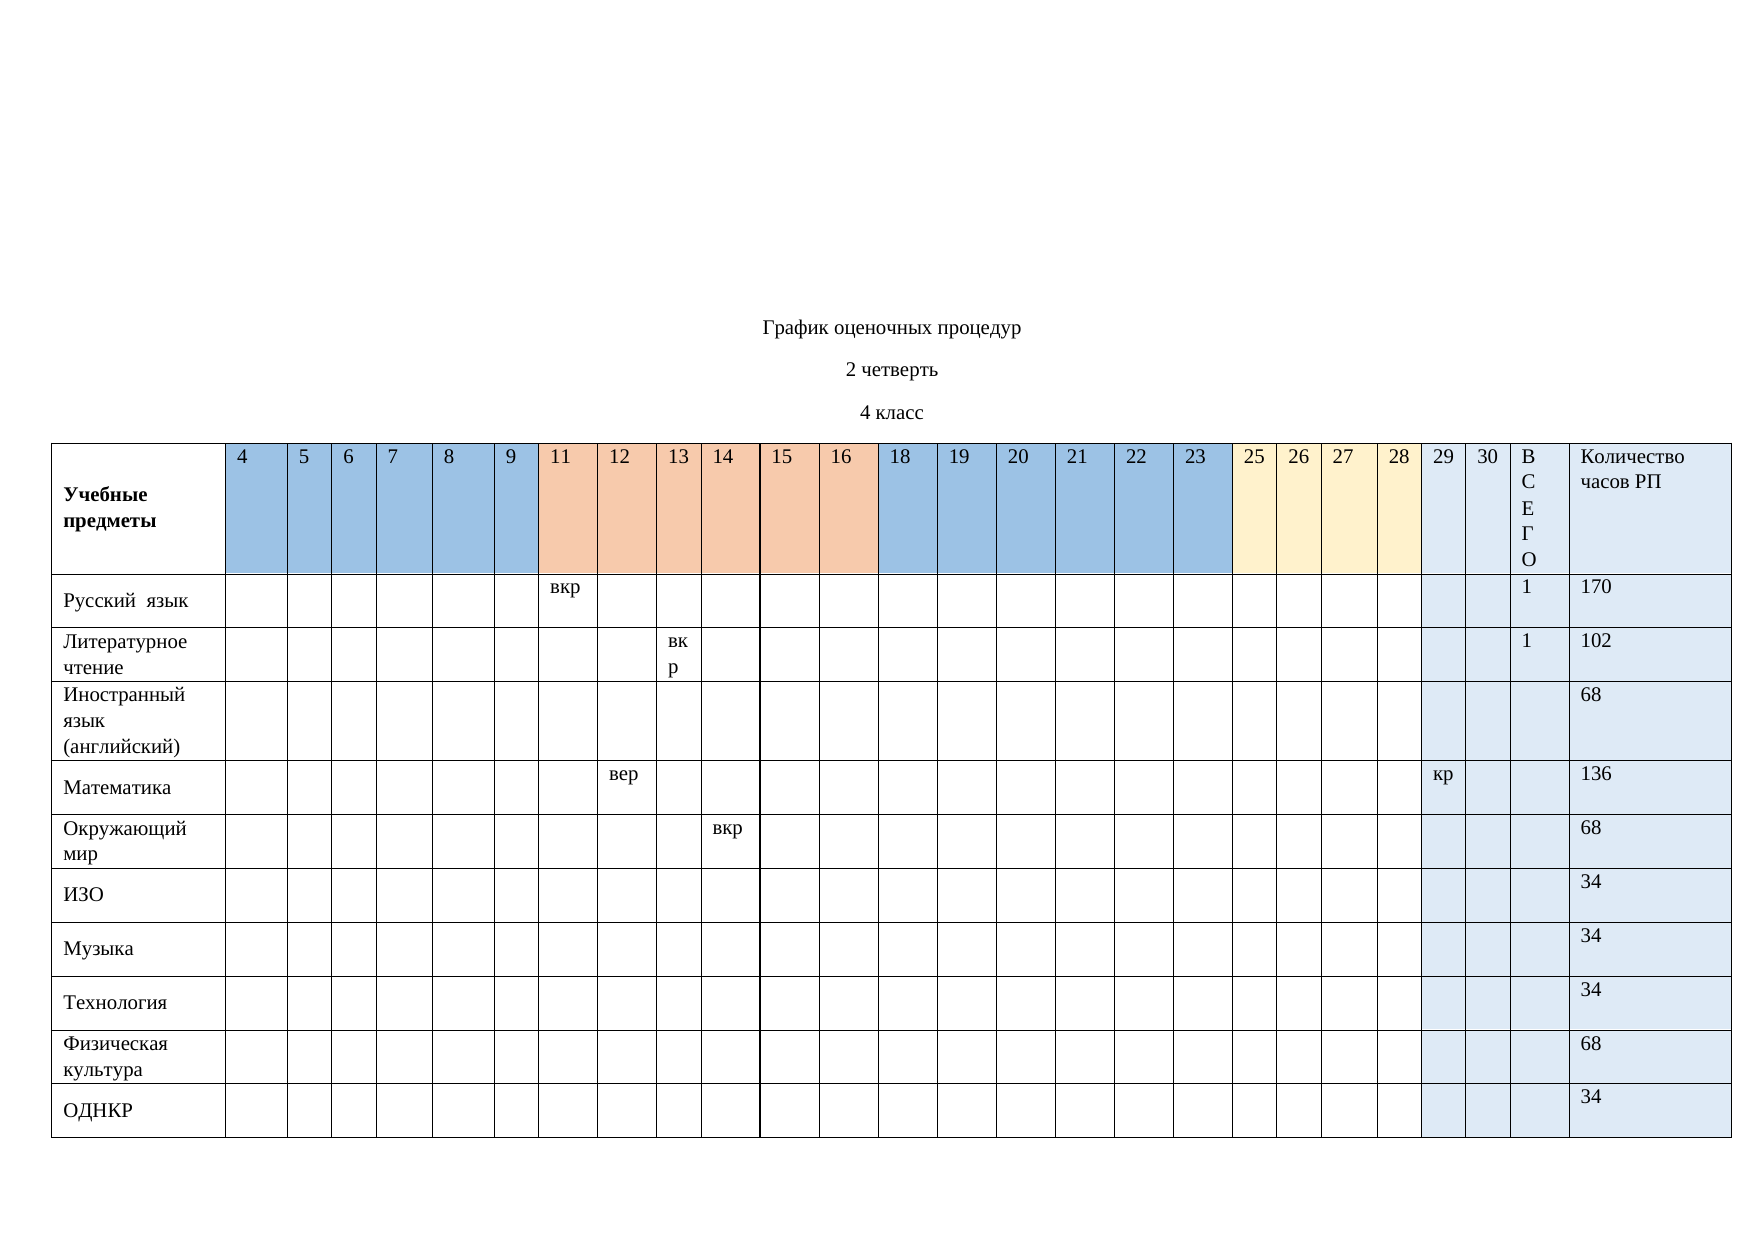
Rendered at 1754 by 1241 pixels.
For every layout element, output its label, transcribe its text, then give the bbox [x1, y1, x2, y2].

table_cell [1115, 869, 1173, 922]
table_cell 68 [1570, 815, 1731, 868]
table_cell [1378, 1031, 1421, 1083]
table_cell [288, 628, 331, 681]
table_cell 34 [1570, 1084, 1731, 1137]
table_cell [761, 682, 819, 760]
table_cell [433, 1031, 494, 1083]
table_cell [598, 628, 656, 681]
table_cell [377, 1084, 432, 1137]
table_cell [879, 761, 937, 814]
table_cell [879, 682, 937, 760]
table_cell [997, 761, 1055, 814]
text 2 четверть [89, 357, 1695, 381]
table_cell [1422, 1084, 1465, 1137]
table_cell [288, 815, 331, 868]
table_header 22 [1115, 444, 1173, 573]
table_cell [702, 575, 759, 627]
table_cell [879, 1031, 937, 1083]
table_cell [332, 815, 376, 868]
table_header В С Е Г О [1511, 444, 1569, 573]
table_cell [761, 923, 819, 976]
table_cell [1056, 682, 1114, 760]
table_cell [938, 815, 996, 868]
table_cell [1511, 815, 1569, 868]
table_cell [288, 869, 331, 922]
table_cell [1322, 923, 1377, 976]
table_cell [938, 1084, 996, 1137]
table_cell [1056, 761, 1114, 814]
table_cell [657, 923, 701, 976]
table_cell [761, 815, 819, 868]
table_cell [332, 1031, 376, 1083]
table_cell [938, 761, 996, 814]
table_cell [938, 923, 996, 976]
table_cell 1 [1511, 628, 1569, 681]
table_cell [226, 761, 287, 814]
table_cell Технология [52, 977, 225, 1029]
table_cell [1466, 761, 1510, 814]
table_cell [1511, 761, 1569, 814]
table_cell [1277, 869, 1321, 922]
table_cell [657, 1031, 701, 1083]
table_cell [495, 923, 538, 976]
table_header 11 [539, 444, 597, 573]
table_header 14 [702, 444, 759, 573]
table_cell [1277, 761, 1321, 814]
table_cell [288, 923, 331, 976]
table_cell [1511, 1031, 1569, 1083]
table_cell [702, 1084, 759, 1137]
table_cell [1233, 575, 1276, 627]
table_cell [879, 815, 937, 868]
table_cell [879, 1084, 937, 1137]
table_cell Иностранный язык (английский) [52, 682, 225, 760]
table_cell [288, 1031, 331, 1083]
table_cell [598, 815, 656, 868]
table_cell [820, 869, 878, 922]
table_cell [820, 815, 878, 868]
table_cell [288, 761, 331, 814]
table_cell [997, 815, 1055, 868]
table_cell [1378, 1084, 1421, 1137]
table_cell [1466, 575, 1510, 627]
table_cell [332, 923, 376, 976]
table_cell [879, 923, 937, 976]
table_cell [332, 682, 376, 760]
table_cell [377, 977, 432, 1029]
table_cell вкр [539, 575, 597, 627]
table_cell [938, 869, 996, 922]
table_cell [332, 628, 376, 681]
table_cell [598, 1031, 656, 1083]
table_cell [1511, 869, 1569, 922]
table_cell [1233, 1084, 1276, 1137]
table_cell [495, 977, 538, 1029]
table_cell [288, 1084, 331, 1137]
table_cell [495, 682, 538, 760]
table_cell [1056, 575, 1114, 627]
table_cell [433, 815, 494, 868]
table_cell [539, 1031, 597, 1083]
table_cell [1422, 815, 1465, 868]
table_cell [598, 977, 656, 1029]
table_cell [226, 977, 287, 1029]
table_cell Музыка [52, 923, 225, 976]
table_header 18 [879, 444, 937, 573]
table_cell [1422, 977, 1465, 1029]
table_cell [1056, 977, 1114, 1029]
table_cell [495, 815, 538, 868]
table_cell [332, 575, 376, 627]
table_cell [997, 575, 1055, 627]
table_cell [657, 575, 701, 627]
table_cell [1422, 923, 1465, 976]
table_cell [539, 682, 597, 760]
table_cell [820, 1031, 878, 1083]
table_header Учебные предметы [52, 444, 225, 573]
table_header 7 [377, 444, 432, 573]
table_cell [226, 815, 287, 868]
table_header 5 [288, 444, 331, 573]
table_cell [1422, 628, 1465, 681]
table_cell вкр [702, 815, 759, 868]
table_cell [1322, 1031, 1377, 1083]
table_cell [1322, 575, 1377, 627]
table_cell [539, 815, 597, 868]
table_cell [598, 682, 656, 760]
table_cell [1056, 1031, 1114, 1083]
table_cell Русский язык [52, 575, 225, 627]
table_cell [1378, 923, 1421, 976]
table_cell [1174, 575, 1232, 627]
table_cell [997, 923, 1055, 976]
table_header 27 [1322, 444, 1377, 573]
table_cell [1322, 869, 1377, 922]
table_cell [761, 575, 819, 627]
table_cell [1511, 923, 1569, 976]
table_cell [433, 761, 494, 814]
table_header 15 [761, 444, 819, 573]
table_cell [997, 1084, 1055, 1137]
table_cell Окружающий мир [52, 815, 225, 868]
table_cell Физическая культура [52, 1031, 225, 1083]
table_cell [377, 815, 432, 868]
table_cell [761, 869, 819, 922]
table_cell [938, 977, 996, 1029]
table_cell [1233, 923, 1276, 976]
table_cell [1115, 628, 1173, 681]
table_header Количество часов РП [1570, 444, 1731, 573]
table_cell [495, 869, 538, 922]
table_cell [1233, 815, 1276, 868]
table_cell [997, 1031, 1055, 1083]
table_cell [1466, 869, 1510, 922]
table_cell [820, 761, 878, 814]
table_cell [997, 628, 1055, 681]
table_cell [1233, 869, 1276, 922]
table_cell [820, 923, 878, 976]
table_cell [938, 628, 996, 681]
table_cell [495, 1031, 538, 1083]
table_cell [433, 682, 494, 760]
table_cell [1378, 977, 1421, 1029]
table_cell [1056, 923, 1114, 976]
table_cell [997, 869, 1055, 922]
table_cell [1277, 923, 1321, 976]
table_cell [598, 1084, 656, 1137]
table_cell [1422, 869, 1465, 922]
table_cell [1422, 575, 1465, 627]
table_cell [1174, 815, 1232, 868]
table_cell [377, 682, 432, 760]
table_cell [1233, 761, 1276, 814]
table_cell [820, 1084, 878, 1137]
table_cell [702, 923, 759, 976]
text 4 класс [89, 400, 1695, 424]
table_cell [1466, 1084, 1510, 1137]
table_cell [539, 923, 597, 976]
table_cell [433, 977, 494, 1029]
table_cell ИЗО [52, 869, 225, 922]
table_cell [1174, 628, 1232, 681]
table_cell [226, 869, 287, 922]
table_cell [938, 682, 996, 760]
table_cell [433, 1084, 494, 1137]
table_cell [332, 869, 376, 922]
table_cell [657, 977, 701, 1029]
table_cell [226, 1084, 287, 1137]
table_cell [1378, 682, 1421, 760]
table_cell [288, 682, 331, 760]
table_cell [1115, 1031, 1173, 1083]
table_cell [1511, 1084, 1569, 1137]
table_cell [495, 1084, 538, 1137]
table_cell [1466, 628, 1510, 681]
table_cell [1422, 682, 1465, 760]
table_cell [997, 977, 1055, 1029]
table_cell 102 [1570, 628, 1731, 681]
table_cell [1422, 1031, 1465, 1083]
table_cell [1466, 682, 1510, 760]
table_header 23 [1174, 444, 1232, 573]
text График оценочных процедур [89, 315, 1695, 339]
table_header 25 [1233, 444, 1276, 573]
table_cell [1056, 815, 1114, 868]
table_cell [761, 628, 819, 681]
table_cell [1174, 869, 1232, 922]
table_cell [820, 575, 878, 627]
table_cell [879, 869, 937, 922]
table_header 19 [938, 444, 996, 573]
table_cell [1322, 1084, 1377, 1137]
table_cell [433, 628, 494, 681]
table_cell [226, 923, 287, 976]
table_cell [226, 1031, 287, 1083]
table_cell [377, 575, 432, 627]
table_cell [1511, 682, 1569, 760]
table_cell [1466, 923, 1510, 976]
table_cell [657, 761, 701, 814]
table_cell [761, 1031, 819, 1083]
table_cell [1466, 977, 1510, 1029]
table_cell [820, 977, 878, 1029]
table_header 6 [332, 444, 376, 573]
table_cell [938, 1031, 996, 1083]
table_cell [702, 869, 759, 922]
table_cell [1174, 1084, 1232, 1137]
table_cell [761, 1084, 819, 1137]
table_cell [1466, 1031, 1510, 1083]
table_cell Математика [52, 761, 225, 814]
table_cell 68 [1570, 682, 1731, 760]
table_cell [657, 815, 701, 868]
table_cell [702, 628, 759, 681]
table_cell [598, 923, 656, 976]
table_cell [657, 869, 701, 922]
table_cell [1115, 575, 1173, 627]
table_cell [938, 575, 996, 627]
table_cell [702, 1031, 759, 1083]
table_cell [1322, 815, 1377, 868]
table_cell [1322, 628, 1377, 681]
table_cell [1277, 682, 1321, 760]
table_cell [1233, 682, 1276, 760]
table_cell [495, 575, 538, 627]
table_cell [598, 575, 656, 627]
table_cell [1378, 869, 1421, 922]
table_cell 34 [1570, 923, 1731, 976]
table_cell [226, 575, 287, 627]
table_cell [1115, 923, 1173, 976]
table_cell [1378, 628, 1421, 681]
table_cell [433, 869, 494, 922]
table_cell [879, 628, 937, 681]
table_cell [1115, 1084, 1173, 1137]
table_cell [1511, 977, 1569, 1029]
table_cell [702, 682, 759, 760]
table_header 9 [495, 444, 538, 573]
table_cell [288, 977, 331, 1029]
table_cell [1277, 628, 1321, 681]
table_header 8 [433, 444, 494, 573]
table_cell [332, 761, 376, 814]
table_cell [539, 628, 597, 681]
table_cell [1174, 682, 1232, 760]
table_cell [761, 761, 819, 814]
table_cell 68 [1570, 1031, 1731, 1083]
table_cell [377, 628, 432, 681]
table_cell [1233, 1031, 1276, 1083]
table_cell [1322, 977, 1377, 1029]
table_cell [1174, 1031, 1232, 1083]
table_header 20 [997, 444, 1055, 573]
table_cell [1378, 761, 1421, 814]
table_cell [1174, 761, 1232, 814]
table_cell [495, 761, 538, 814]
table_cell [332, 977, 376, 1029]
table_cell [288, 575, 331, 627]
table_cell [1056, 628, 1114, 681]
table_cell [761, 977, 819, 1029]
table_cell [1115, 977, 1173, 1029]
table_cell [539, 869, 597, 922]
table_cell [433, 575, 494, 627]
table_cell [1233, 628, 1276, 681]
table_cell [1378, 815, 1421, 868]
table_cell [1233, 977, 1276, 1029]
table_cell [1115, 682, 1173, 760]
table_header 16 [820, 444, 878, 573]
table_cell [332, 1084, 376, 1137]
table_cell вер [598, 761, 656, 814]
table_cell [539, 1084, 597, 1137]
table_cell Литературное чтение [52, 628, 225, 681]
table_cell [377, 1031, 432, 1083]
table_cell [1277, 977, 1321, 1029]
table_cell [1277, 815, 1321, 868]
table_cell [879, 575, 937, 627]
table_cell [879, 977, 937, 1029]
table_cell вкр [657, 628, 701, 681]
table_cell [539, 761, 597, 814]
table_cell 1 [1511, 575, 1569, 627]
table_cell [657, 682, 701, 760]
table_cell [377, 761, 432, 814]
table_header 4 [226, 444, 287, 573]
table_header 29 [1422, 444, 1465, 573]
table_cell [1277, 1031, 1321, 1083]
table_header 30 [1466, 444, 1510, 573]
table_cell [226, 628, 287, 681]
table_cell [702, 761, 759, 814]
table_cell [1277, 1084, 1321, 1137]
table_cell [377, 923, 432, 976]
table_header 26 [1277, 444, 1321, 573]
table_cell 136 [1570, 761, 1731, 814]
table_cell 34 [1570, 869, 1731, 922]
table_cell [1277, 575, 1321, 627]
table_cell [1378, 575, 1421, 627]
table_cell [1466, 815, 1510, 868]
table_cell [657, 1084, 701, 1137]
table_cell [1322, 682, 1377, 760]
table_cell [598, 869, 656, 922]
table_cell [377, 869, 432, 922]
table_cell ОДНКР [52, 1084, 225, 1137]
table_cell [1056, 869, 1114, 922]
table_cell [1115, 761, 1173, 814]
table_cell [820, 682, 878, 760]
table_header 28 [1378, 444, 1421, 573]
table_cell [702, 977, 759, 1029]
table_header 12 [598, 444, 656, 573]
table_cell [1174, 977, 1232, 1029]
table_cell [1322, 761, 1377, 814]
table_cell 34 [1570, 977, 1731, 1029]
table_cell [1174, 923, 1232, 976]
table_cell [1115, 815, 1173, 868]
table_cell [226, 682, 287, 760]
table_cell [495, 628, 538, 681]
table_cell [997, 682, 1055, 760]
table_header 21 [1056, 444, 1114, 573]
table_cell [433, 923, 494, 976]
table_cell 170 [1570, 575, 1731, 627]
table_cell [820, 628, 878, 681]
table_cell кр [1422, 761, 1465, 814]
table_cell [539, 977, 597, 1029]
table_cell [1056, 1084, 1114, 1137]
table_header 13 [657, 444, 701, 573]
